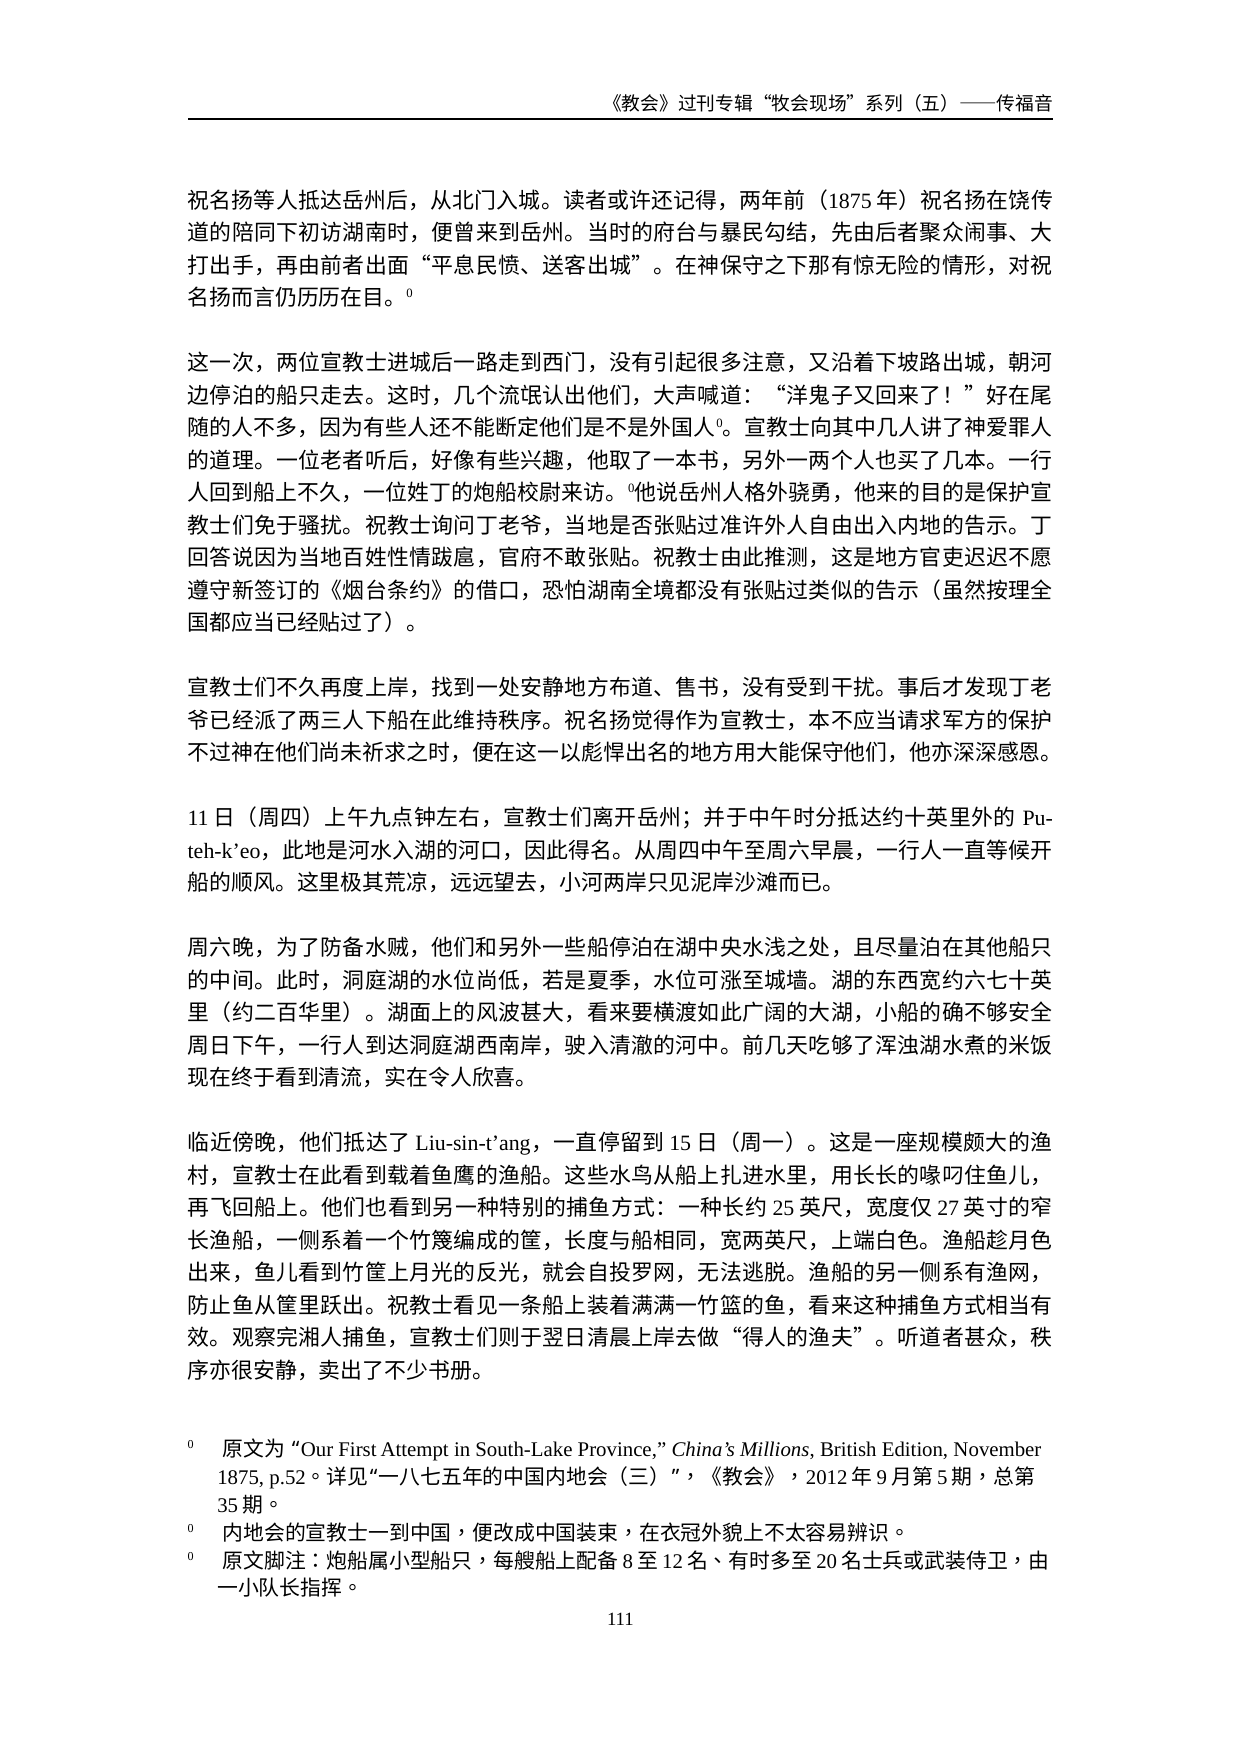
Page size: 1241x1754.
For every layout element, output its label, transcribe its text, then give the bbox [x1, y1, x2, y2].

text 11日（周四）上午九点钟左右，宣教士们离开岳州；并于中午时分抵达约十英里外的Pu-teh-k’eo，此地是河水入湖的河口，因此得名。从周四中午至周六早晨，一行人一直等候开船的顺风。这里极其荒凉，远远望去，小河两岸只见泥岸沙滩而已。 [187, 800, 1053, 897]
text 周六晚，为了防备水贼，他们和另外一些船停泊在湖中央水浅之处，且尽量泊在其他船只的中间。此时，洞庭湖的水位尚低，若是夏季，水位可涨至城墙。湖的东西宽约六七十英里（约二百华里）。湖面上的风波甚大，看来要横渡如此广阔的大湖，小船的确不够安全。周日下午，一行人到达洞庭湖西南岸，驶入清澈的河中。前几天吃够了浑浊湖水煮的米饭，现在终于看到清流，实在令人欣喜。 [187, 930, 1053, 1092]
text 宣教士们不久再度上岸，找到一处安静地方布道、售书，没有受到干扰。事后才发现丁老爷已经派了两三人下船在此维持秩序。祝名扬觉得作为宣教士，本不应当请求军方的保护，不过神在他们尚未祈求之时，便在这一以彪悍出名的地方用大能保守他们，他亦深深感恩。 [187, 670, 1053, 767]
text 临近傍晚，他们抵达了Liu-sin-t’ang，一直停留到15日（周一）。这是一座规模颇大的渔村，宣教士在此看到载着鱼鹰的渔船。这些水鸟从船上扎进水里，用长长的喙叼住鱼儿，再飞回船上。他们也看到另一种特别的捕鱼方式：一种长约，宽度仅的窄长渔船，一侧系着一个竹篾编成的筐，长度与船相同，宽，上端白色。渔船趁月色出来，鱼儿看到竹筐上月光的反光，就会自投罗网，无法逃脱。渔船的另一侧系有渔网，防止鱼从筐里跃出。祝教士看见一条船上装着满满一竹篮的鱼，看来这种捕鱼方式相当有效。观察完湘人捕鱼，宣教士们则于翌日清晨上岸去做“得人的渔夫”。听道者甚众，秩序亦很安静，卖出了不少书册。 [187, 1125, 1053, 1385]
text 祝名扬等人抵达岳州后，从北门入城。读者或许还记得，两年前（1875年）祝名扬在饶传道的陪同下初访湖南时，便曾来到岳州。当时的府台与暴民勾结，先由后者聚众闹事、大打出手，再由前者出面“平息民愤、送客出城”。在神保守之下那有惊无险的情形，对祝名扬而言仍历历在目。 [187, 182, 1053, 312]
text 这一次，两位宣教士进城后一路走到西门，没有引起很多注意，又沿着下坡路出城，朝河边停泊的船只走去。这时，几个流氓认出他们，大声喊道：“洋鬼子又回来了！”好在尾随的人不多，因为有些人还不能断定他们是不是外国人。宣教士向其中几人讲了神爱罪人的道理。一位老者听后，好像有些兴趣，他取了一本书，另外一两个人也买了几本。一行人回到船上不久，一位姓丁的炮船校尉来访。他说岳州人格外骁勇，他来的目的是保护宣教士们免于骚扰。祝教士询问丁老爷，当地是否张贴过准许外人自由出入内地的告示。丁回答说因为当地百姓性情跋扈，官府不敢张贴。祝教士由此推测，这是地方官吏迟迟不愿遵守新签订的《烟台条约》的借口，恐怕湖南全境都没有张贴过类似的告示（虽然按理全国都应当已经贴过了）。 [187, 345, 1053, 637]
